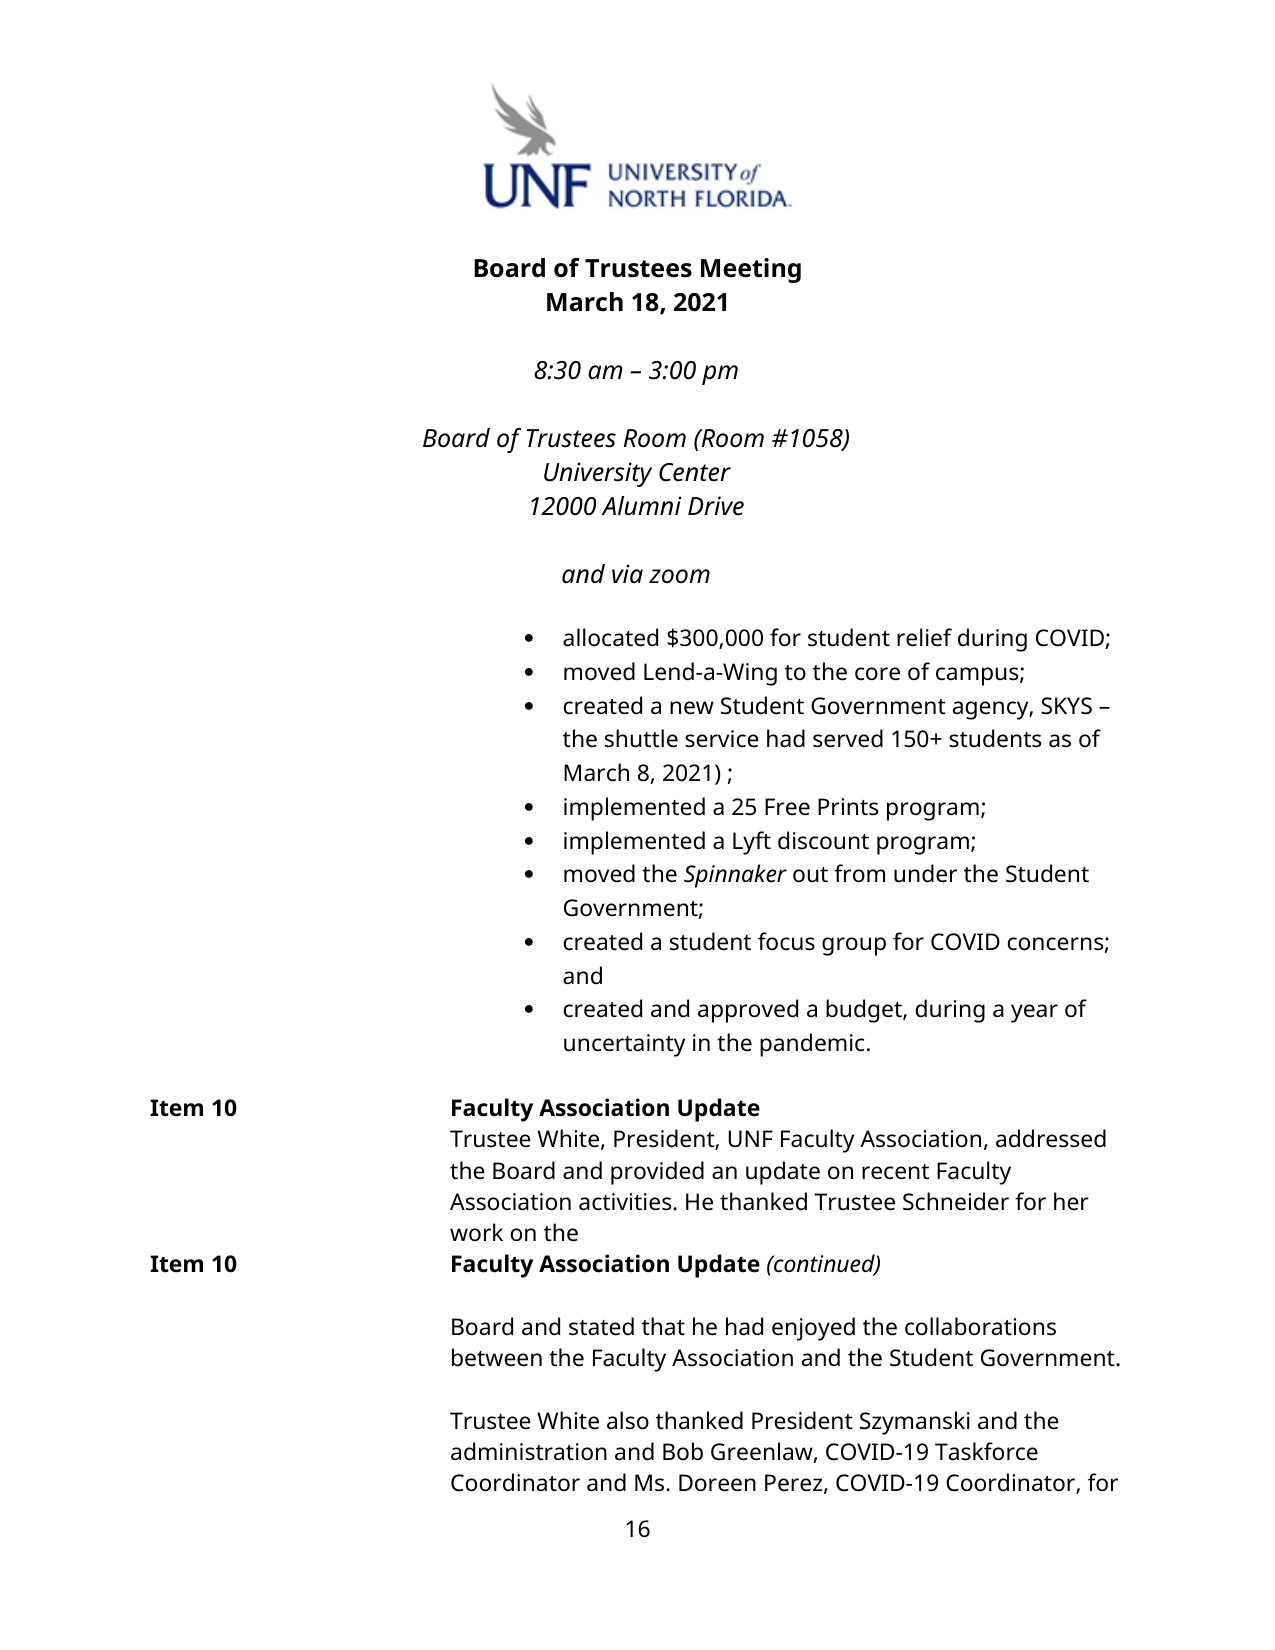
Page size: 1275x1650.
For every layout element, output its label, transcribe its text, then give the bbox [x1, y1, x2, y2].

text Trustee White also thanked President Szymanski and the administration and Bob Greenlaw, COVID-19 Taskforce Coordinator and Ms. Doreen Perez, COVID-19 Coordinator, for their handling of the pandemic. He also stated that the faculty appreciated the Center for Instructional Research and Training’s (CIRT) guidance as faculty had increased, en masse, online instruction. He relayed that the faculty also wanted to thank the students for their resiliency during the pandemic. [450, 1404, 1125, 1498]
list allocated $300,000 for student relief during COVID; [525, 622, 1125, 653]
list implemented a Lyft discount program; [525, 824, 1125, 856]
text Trustee White, President, UNF Faculty Association, addressed the Board and provided an update on recent Faculty Association activities. He thanked Trustee Schneider for her work on the [450, 1123, 1125, 1248]
list created and approved a budget, during a year of uncertainty in the pandemic. [525, 993, 1125, 1058]
list moved Lend-a-Wing to the core of campus; [525, 656, 1125, 687]
subtitle Item 10 Faculty Association Update (continued) [150, 1248, 1125, 1279]
subtitle Item 10 Faculty Association Update [150, 1092, 1125, 1123]
text Board and stated that he had enjoyed the collaborations between the Faculty Association and the Student Government. [450, 1311, 1125, 1373]
list moved the Spinnaker out from under the Student Government; [525, 858, 1125, 923]
list implemented a 25 Free Prints program; [525, 791, 1125, 822]
list created a new Student Government agency, SKYS – the shuttle service had served 150+ students as of March 8, 2021) ; [525, 689, 1125, 788]
list created a student focus group for COVID concerns; and [525, 926, 1134, 991]
picture [468, 75, 807, 219]
